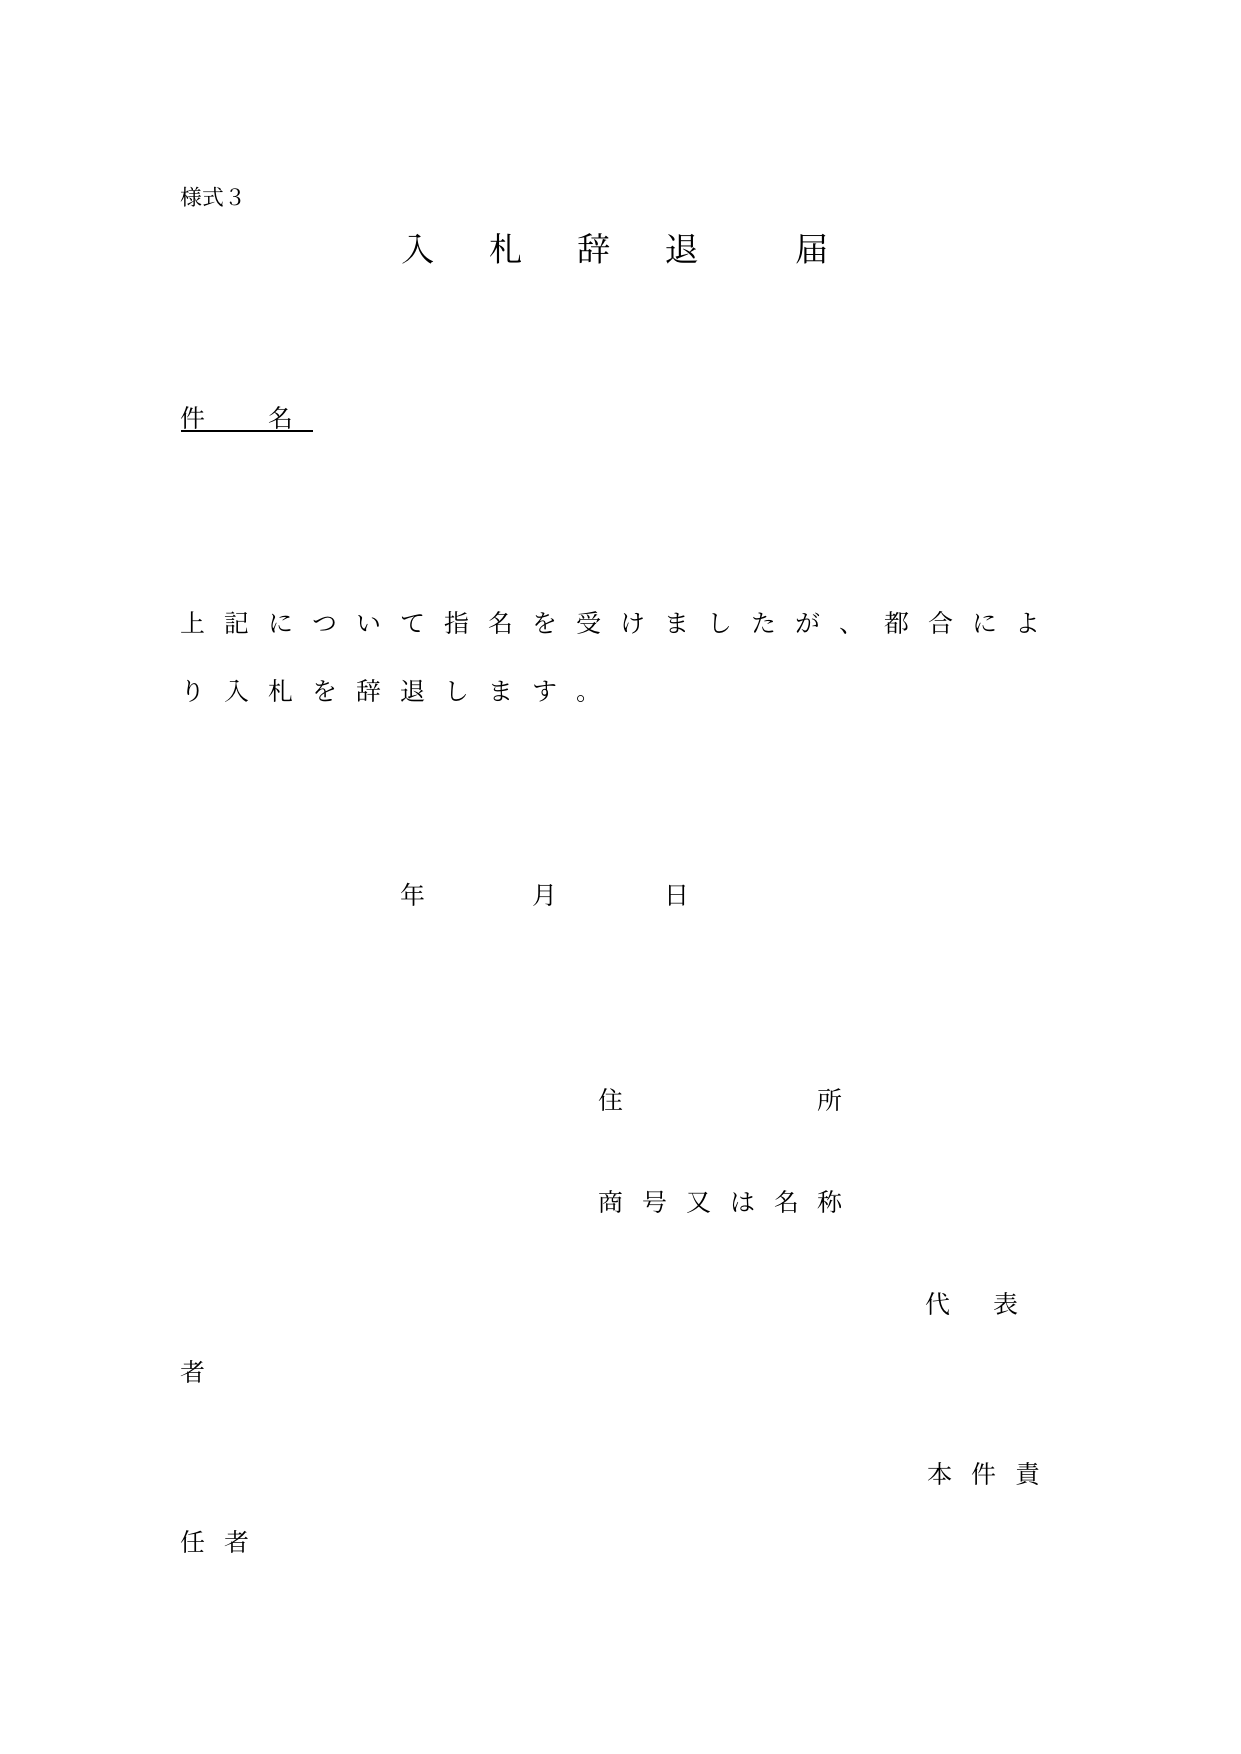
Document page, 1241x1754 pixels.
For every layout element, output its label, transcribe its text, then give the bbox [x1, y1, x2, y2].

text 上記について指名を受けましたが、都合により入札を辞退します。 [181, 587, 1060, 724]
text 様式３ [181, 179, 1060, 213]
text 代表者 [181, 1269, 1060, 1405]
text 本件責任者 [181, 1439, 1060, 1575]
text 入札辞退届 [181, 213, 1060, 281]
text 商号又は名称 [181, 1166, 1060, 1234]
text 年 月 日 [181, 860, 1060, 928]
text 件 名 [181, 383, 1060, 451]
text 住 所 [181, 1064, 1060, 1132]
